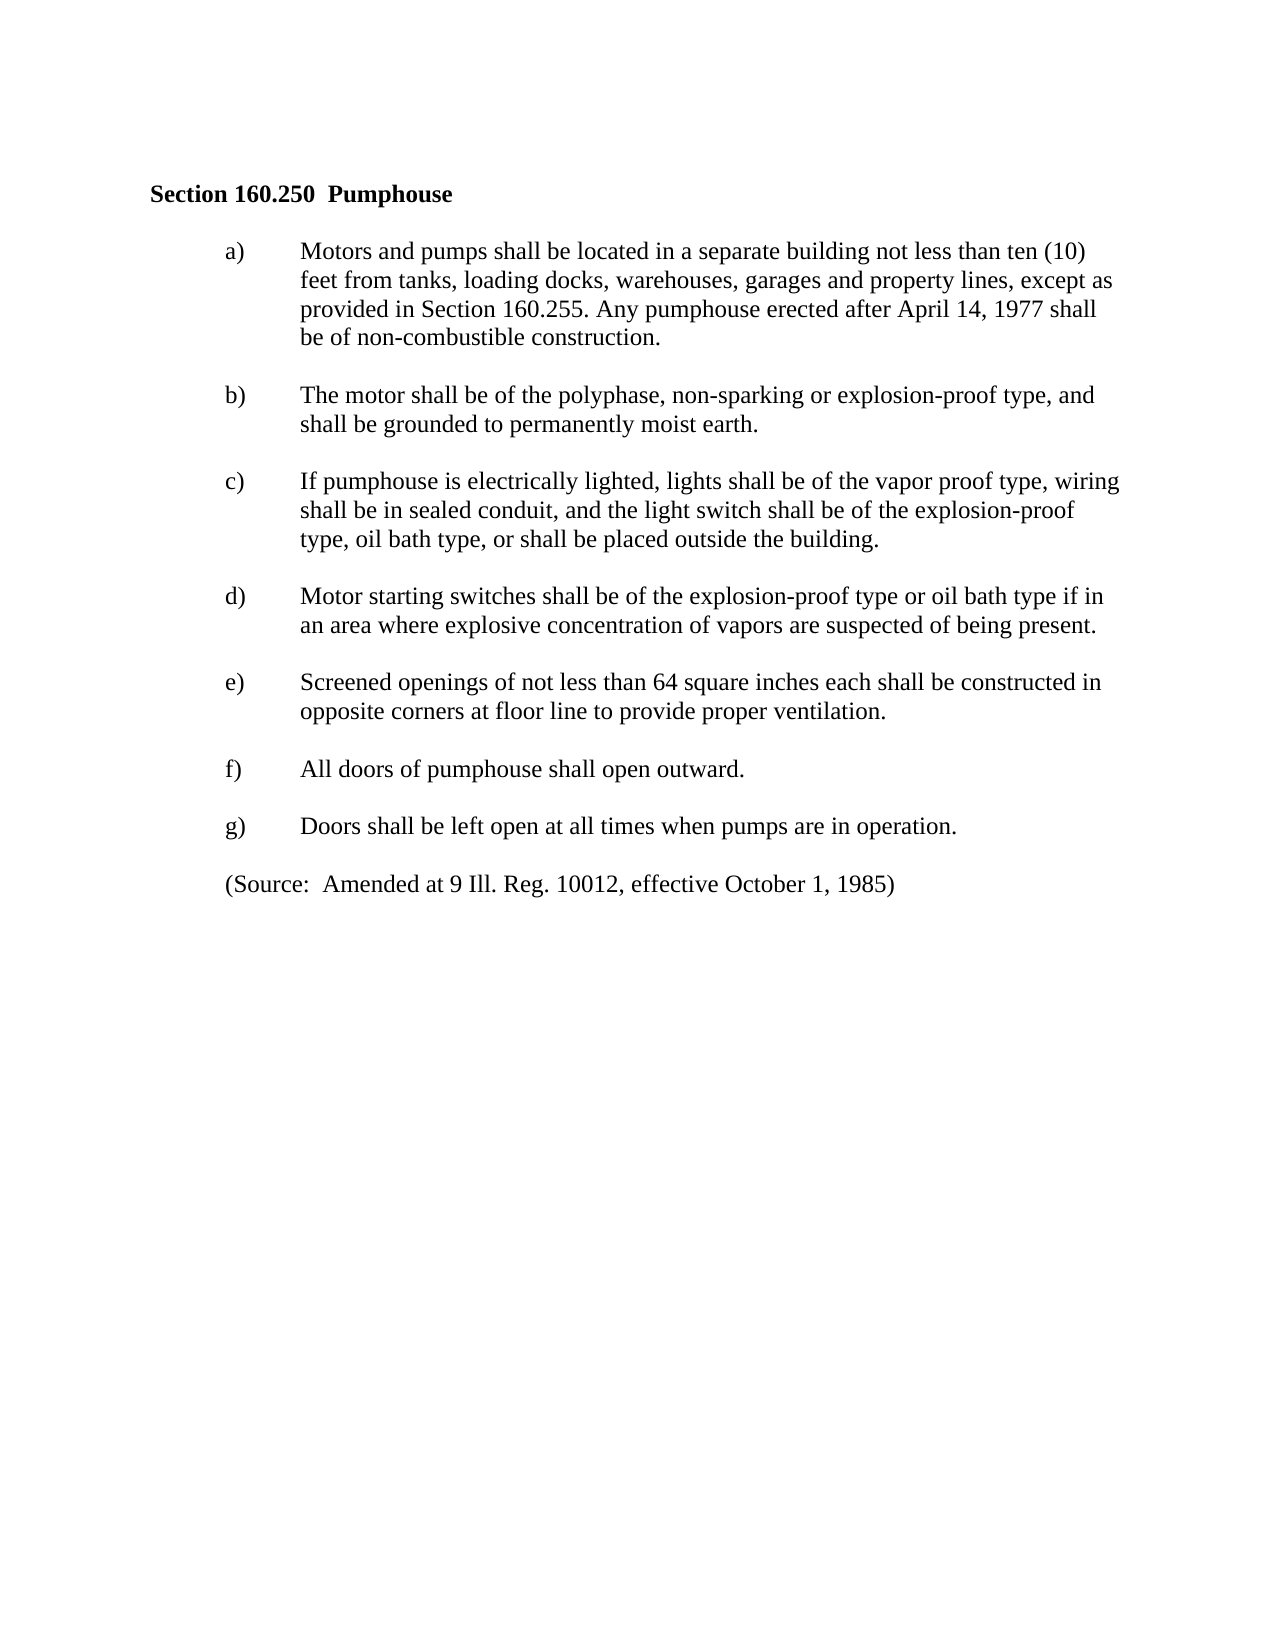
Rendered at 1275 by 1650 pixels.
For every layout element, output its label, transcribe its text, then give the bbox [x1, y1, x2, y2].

text a) Motors and pumps shall be located in a separate building not less than ten (10) feet from tanks, loading docks, warehouses, garages and property lines, except as provided in Section 160.255. Any pumphouse erected after April 14, 1977 shall be of non-combustible construction. [225, 236, 1125, 351]
text b) The motor shall be of the polyphase, non-sparking or explosion-proof type, and shall be grounded to permanently moist earth. [225, 380, 1125, 437]
text Section 160.250 Pumphouse [150, 179, 1125, 207]
text d) Motor starting switches shall be of the explosion-proof type or oil bath type if in an area where explosive concentration of vapors are suspected of being present. [225, 581, 1125, 639]
text g) Doors shall be left open at all times when pumps are in operation. [225, 811, 1125, 840]
text (Source: Amended at 9 Ill. Reg. 10012, effective October 1, 1985) [225, 869, 1125, 897]
text e) Screened openings of not less than 64 square inches each shall be constructed in opposite corners at floor line to provide proper ventilation. [225, 667, 1125, 725]
text f) All doors of pumphouse shall open outward. [225, 754, 1125, 782]
text c) If pumphouse is electrically lighted, lights shall be of the vapor proof type, wiring shall be in sealed conduit, and the light switch shall be of the explosion-proof type, oil bath type, or shall be placed outside the building. [225, 466, 1125, 552]
